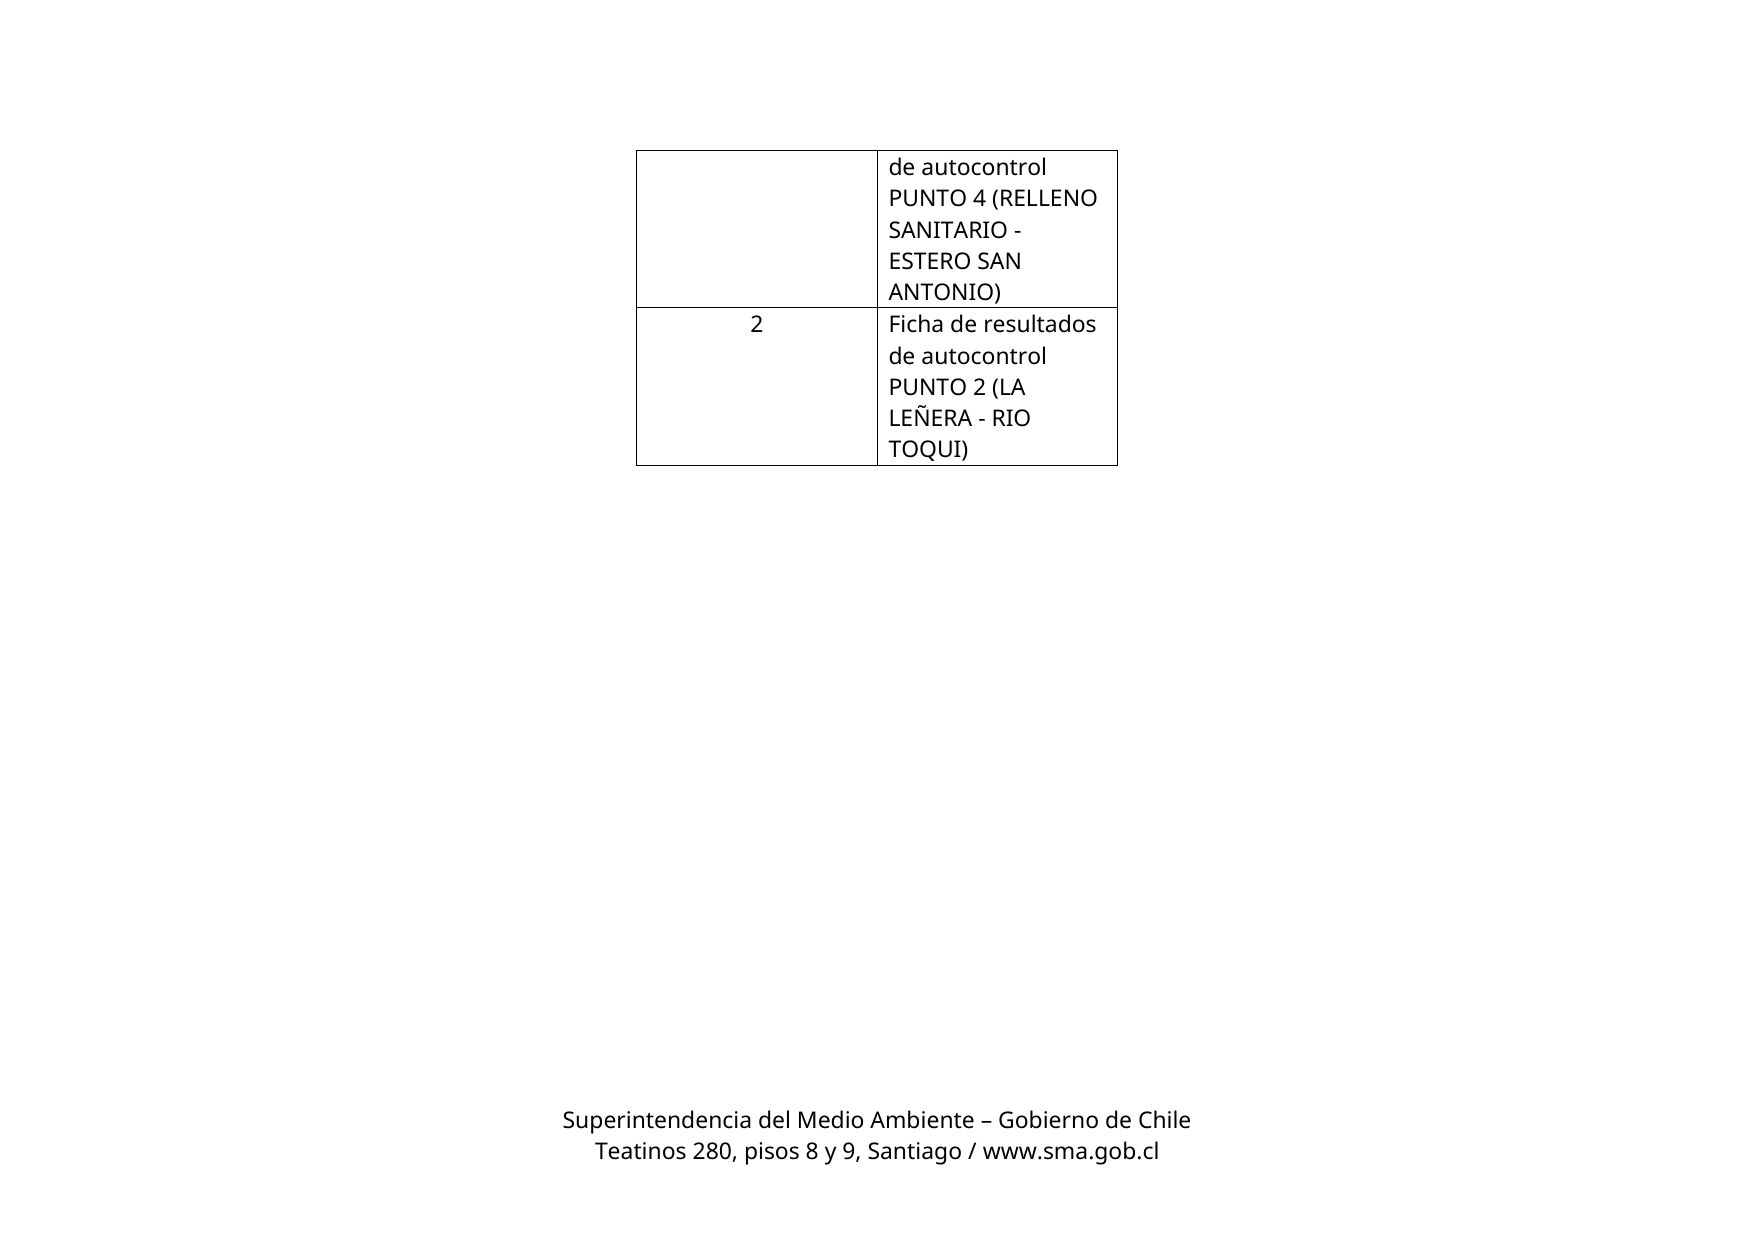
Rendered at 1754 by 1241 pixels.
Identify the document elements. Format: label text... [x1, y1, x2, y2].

table_cell 1 [637, 151, 877, 307]
table_cell Ficha de resultados de autocontrol PUNTO 2 (LA LEÑERA - RIO TOQUI) [878, 308, 1117, 464]
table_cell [878, 151, 1117, 307]
table_cell 2 [637, 308, 877, 464]
